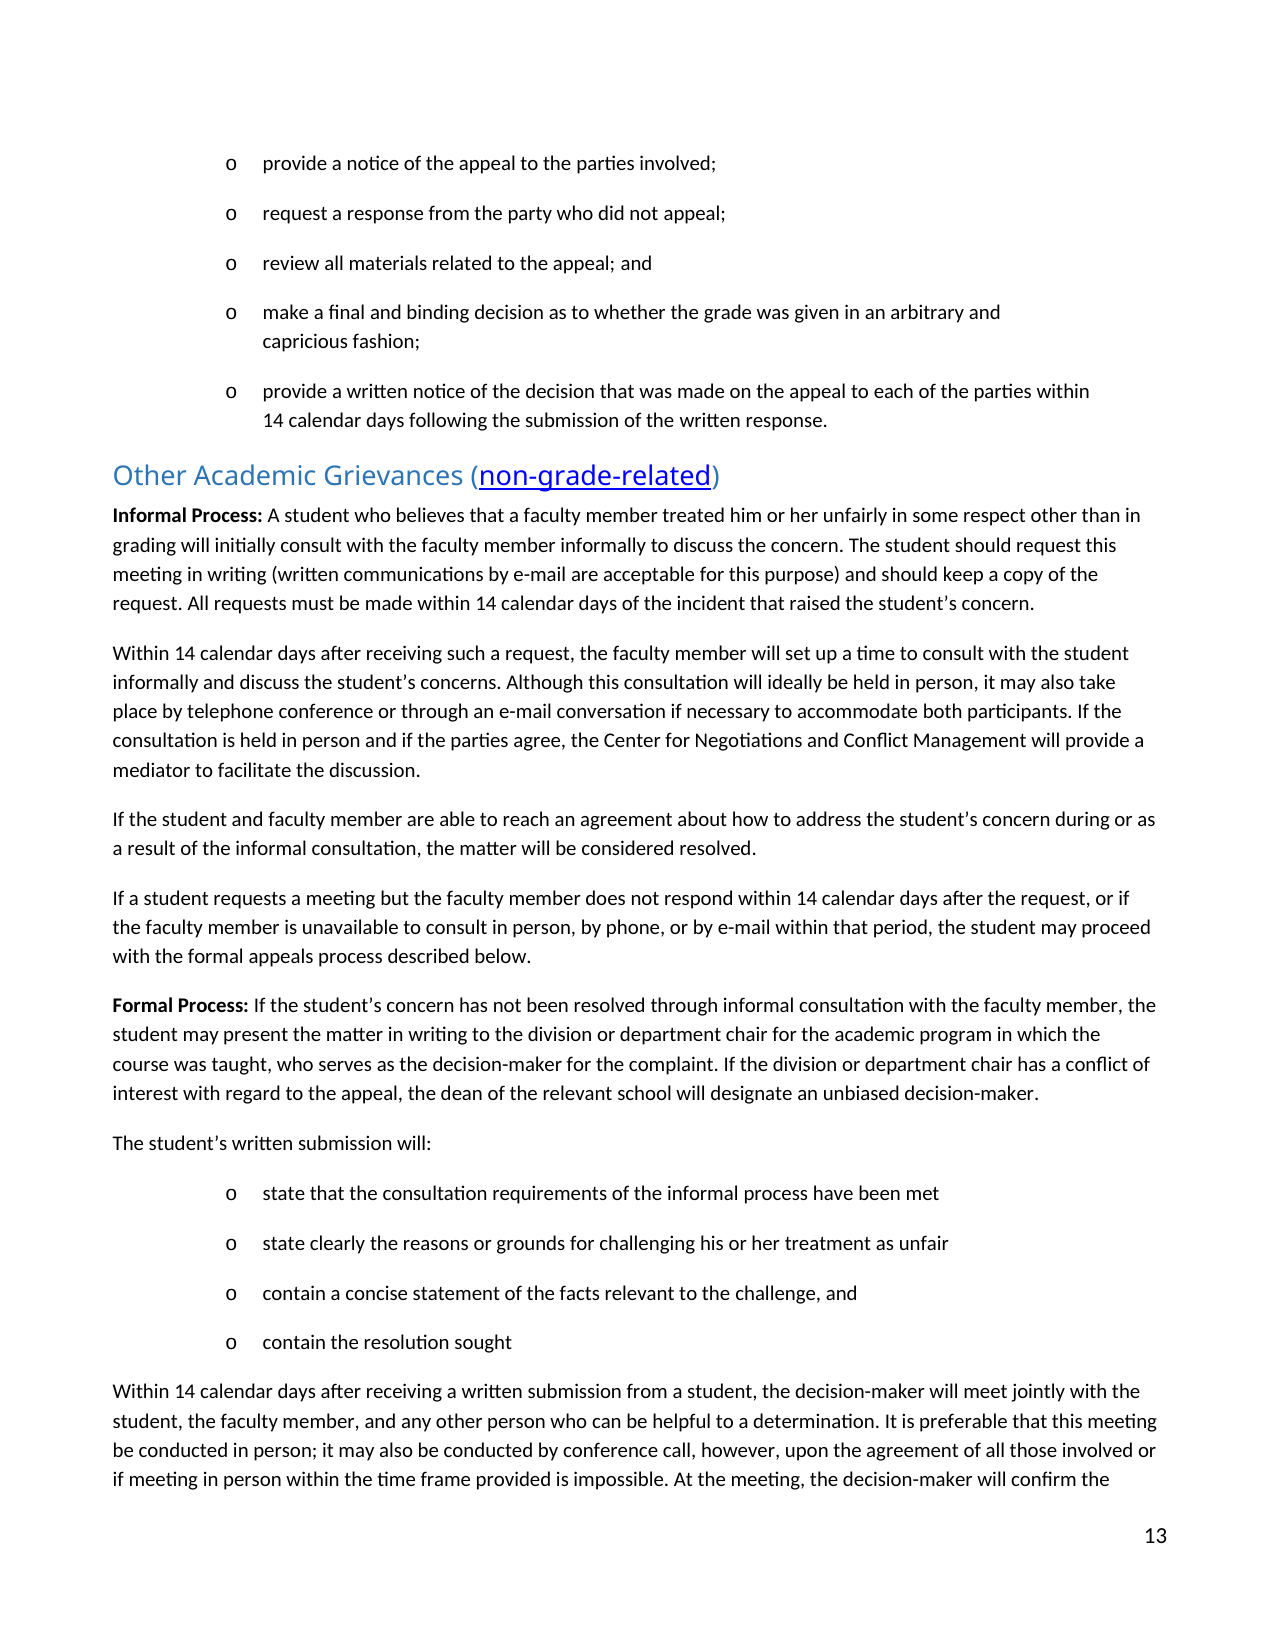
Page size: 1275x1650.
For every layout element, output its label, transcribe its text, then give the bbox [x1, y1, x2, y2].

text Within 14 calendar days after receiving such a request, the faculty member will set up a time to consult with the student informally and discuss the student’s concerns. Although this consultation will ideally be held in person, it may also take place by telephone conference or through an e-mail conversation if necessary to accommodate both participants. If the consultation is held in person and if the parties agree, the Center for Negotiations and Conflict Management will provide a mediator to facilitate the discussion. [112, 640, 1149, 782]
list provide a notice of the appeal to the parties involved; [225, 150, 1217, 177]
list review all materials related to the appeal; and [225, 250, 1217, 276]
list contain a concise statement of the facts relevant to the challenge, and [225, 1280, 1217, 1306]
list state clearly the reasons or grounds for challenging his or her treatment as unfair [225, 1230, 1217, 1256]
text The student’s written submission will: [112, 1130, 1217, 1155]
list request a response from the party who did not appeal; [225, 200, 1217, 226]
list make a final and binding decision as to whether the grade was given in an arbitrary and capricious fashion; [225, 299, 1087, 353]
text Informal Process: A student who believes that a faculty member treated him or her unfairly in some respect other than in grading will initially consult with the faculty member informally to discuss the concern. The student should request this meeting in writing (written communications by e-mail are acceptable for this purpose) and should keep a copy of the request. All requests must be made within 14 calendar days of the incident that raised the student’s concern. [112, 503, 1144, 616]
text If the student and faculty member are able to reach an agreement about how to address the student’s concern during or as a result of the informal consultation, the matter will be considered resolved. [112, 806, 1159, 861]
text Formal Process: If the student’s concern has not been resolved through informal consultation with the faculty member, the student may present the matter in writing to the division or department chair for the academic program in which the course was taught, who serves as the decision-maker for the complaint. If the division or department chair has a conflict of interest with regard to the appeal, the dean of the relevant school will designate an unbiased decision-maker. [112, 992, 1159, 1105]
list state that the consultation requirements of the informal process have been met [225, 1180, 1217, 1206]
subtitle Other Academic Grievances (non-grade-related) [112, 457, 1217, 494]
text Within 14 calendar days after receiving a written submission from a student, the decision-maker will meet jointly with the student, the faculty member, and any other person who can be helpful to a determination. It is preferable that this meeting be conducted in person; it may also be conducted by conference call, however, upon the agreement of all those involved or if meeting in person within the time frame provided is impossible. At the meeting, the decision-maker will confirm the [112, 1379, 1161, 1492]
text If a student requests a meeting but the faculty member does not respond within 14 calendar days after the request, or if the faculty member is unavailable to consult in person, by phone, or by e-mail within that period, the student may proceed with the formal appeals process described below. [112, 885, 1155, 968]
list provide a written notice of the decision that was made on the appeal to each of the parties within 14 calendar days following the submission of the written response. [225, 378, 1111, 432]
list contain the resolution sought [225, 1329, 1217, 1356]
